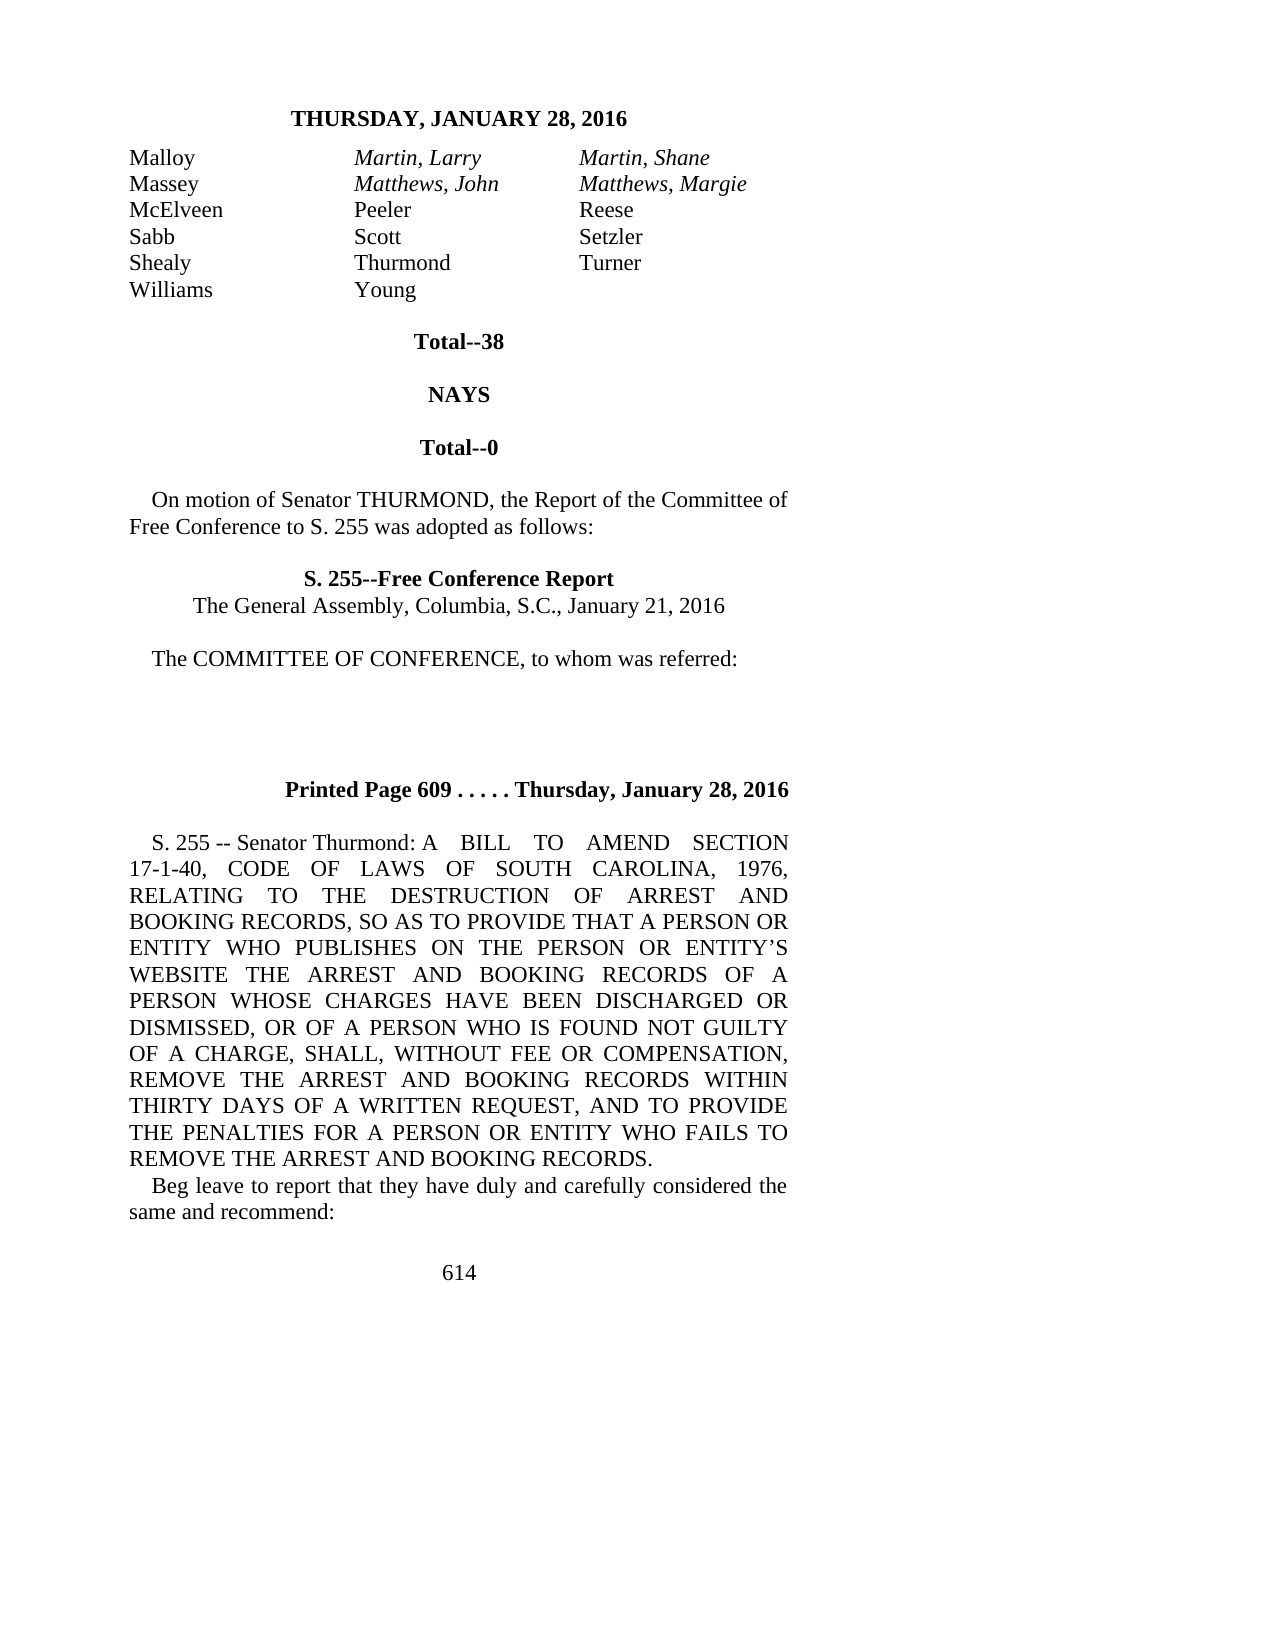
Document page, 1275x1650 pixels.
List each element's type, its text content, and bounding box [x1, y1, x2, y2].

text McElveen Peeler Reese [129, 197, 789, 223]
text On motion of Senator THURMOND, the Report of the Committee of Free Conference to S. 255 was adopted as follows: [129, 486, 789, 539]
text NAYS [129, 381, 789, 407]
text Total--0 [129, 434, 789, 460]
text S. 255 -- Senator Thurmond: A BILL TO AMEND SECTION 17-1-40, CODE OF LAWS OF SOUTH CAROLINA, 1976, RELATING TO THE DESTRUCTION OF ARREST AND BOOKING RECORDS, SO AS TO PROVIDE THAT A PERSON OR ENTITY WHO PUBLISHES ON THE PERSON OR ENTITY’S WEBSITE THE ARREST AND BOOKING RECORDS OF A PERSON WHOSE CHARGES HAVE BEEN DISCHARGED OR DISMISSED, OR OF A PERSON WHO IS FOUND NOT GUILTY OF A CHARGE, SHALL, WITHOUT FEE OR COMPENSATION, REMOVE THE ARREST AND BOOKING RECORDS WITHIN THIRTY DAYS OF A WRITTEN REQUEST, AND TO PROVIDE THE PENALTIES FOR A PERSON OR ENTITY WHO FAILS TO REMOVE THE ARREST AND BOOKING RECORDS. [129, 829, 789, 1172]
text Massey Matthews, John Matthews, Margie [129, 170, 789, 197]
text Printed Page 609 . . . . . Thursday, January 28, 2016 [129, 776, 789, 803]
text The General Assembly, Columbia, S.C., January 21, 2016 [129, 592, 789, 618]
text S. 255--Free Conference Report [129, 566, 789, 592]
text Malloy Martin, Larry Martin, Shane [129, 144, 789, 170]
text Beg leave to report that they have duly and carefully considered the same and recommend: [129, 1172, 789, 1224]
text Shealy Thurmond Turner [129, 249, 789, 276]
text Total--38 [129, 328, 789, 355]
text Williams Young [129, 276, 789, 302]
text The COMMITTEE OF CONFERENCE, to whom was referred: [129, 644, 789, 671]
text Sabb Scott Setzler [129, 223, 789, 249]
